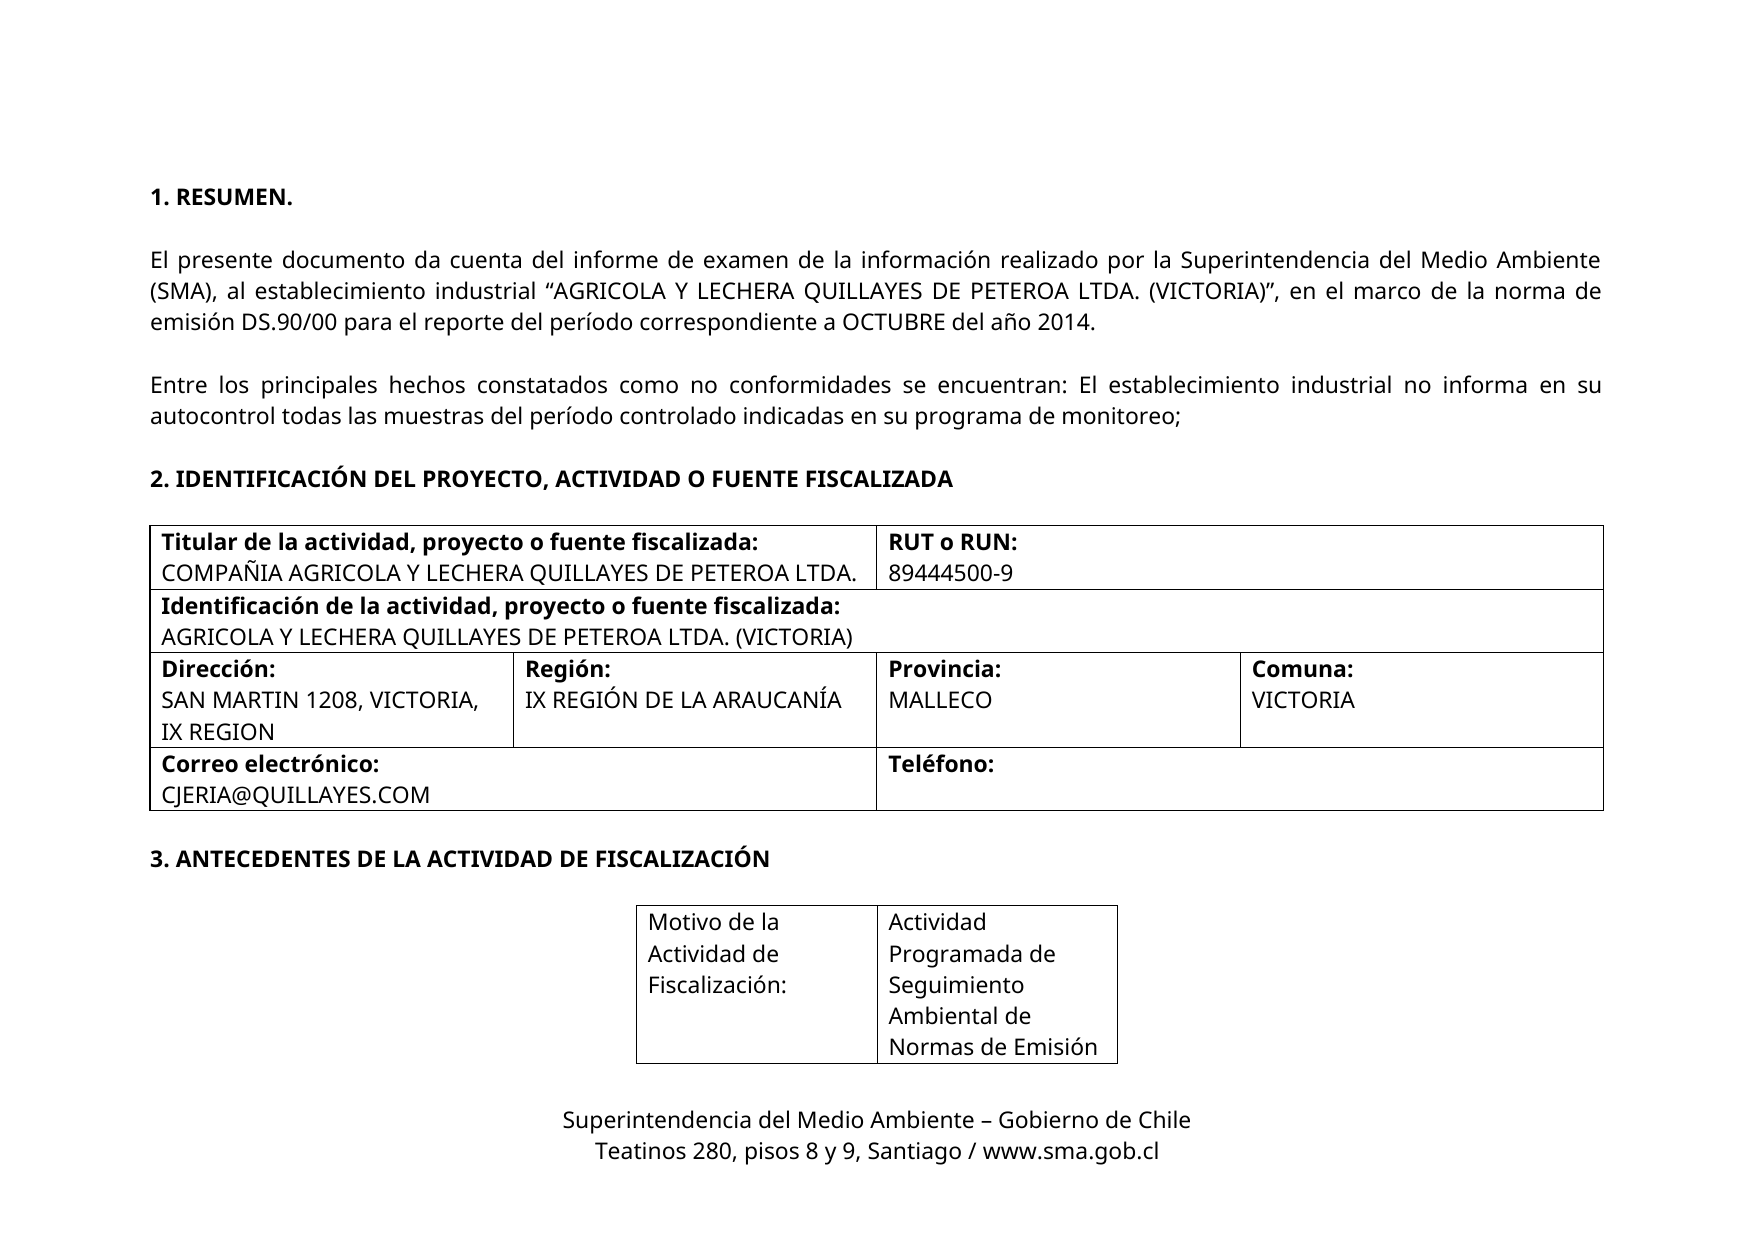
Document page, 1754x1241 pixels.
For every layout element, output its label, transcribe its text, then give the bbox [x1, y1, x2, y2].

text El presente documento da cuenta del informe de examen de la información realizado por la Superintendencia del Medio Ambiente (SMA), al establecimiento industrial “AGRICOLA Y LECHERA QUILLAYES DE PETEROA LTDA. (VICTORIA)”, en el marco de la norma de emisión DS.90/00 para el reporte del período correspondiente a OCTUBRE del año 2014. [150, 212, 1604, 337]
text 1. RESUMEN. [150, 150, 1604, 212]
table_cell Identificación de la actividad, proyecto o fuente fiscalizada: AGRICOLA Y LECHERA QUILLAYES DE PETEROA LTDA. (VICTORIA) [151, 590, 1603, 652]
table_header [637, 906, 877, 1062]
text Entre los principales hechos constatados como no conformidades se encuentran: El establecimiento industrial no informa en su autocontrol todas las muestras del período controlado indicadas en su programa de monitoreo; [150, 337, 1604, 431]
table_cell Correo electrónico: CJERIA@QUILLAYES.COM [151, 748, 876, 810]
table_cell Dirección: SAN MARTIN 1208, VICTORIA, IX REGION [151, 653, 513, 747]
table_cell Teléfono: [877, 748, 1603, 810]
text 2. IDENTIFICACIÓN DEL PROYECTO, ACTIVIDAD O FUENTE FISCALIZADA [150, 431, 1604, 494]
table_cell Comuna: VICTORIA [1241, 653, 1603, 747]
table_header Titular de la actividad, proyecto o fuente fiscalizada: COMPAÑIA AGRICOLA Y LECHERA QUILLAYES DE PETEROA LTDA. [151, 526, 876, 588]
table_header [878, 906, 1117, 1062]
table_header RUT o RUN: 89444500-9 [877, 526, 1603, 588]
text 3. ANTECEDENTES DE LA ACTIVIDAD DE FISCALIZACIÓN [150, 811, 1604, 874]
table_cell Región: IX REGIÓN DE LA ARAUCANÍA [514, 653, 876, 747]
table_cell Provincia: MALLECO [877, 653, 1240, 747]
